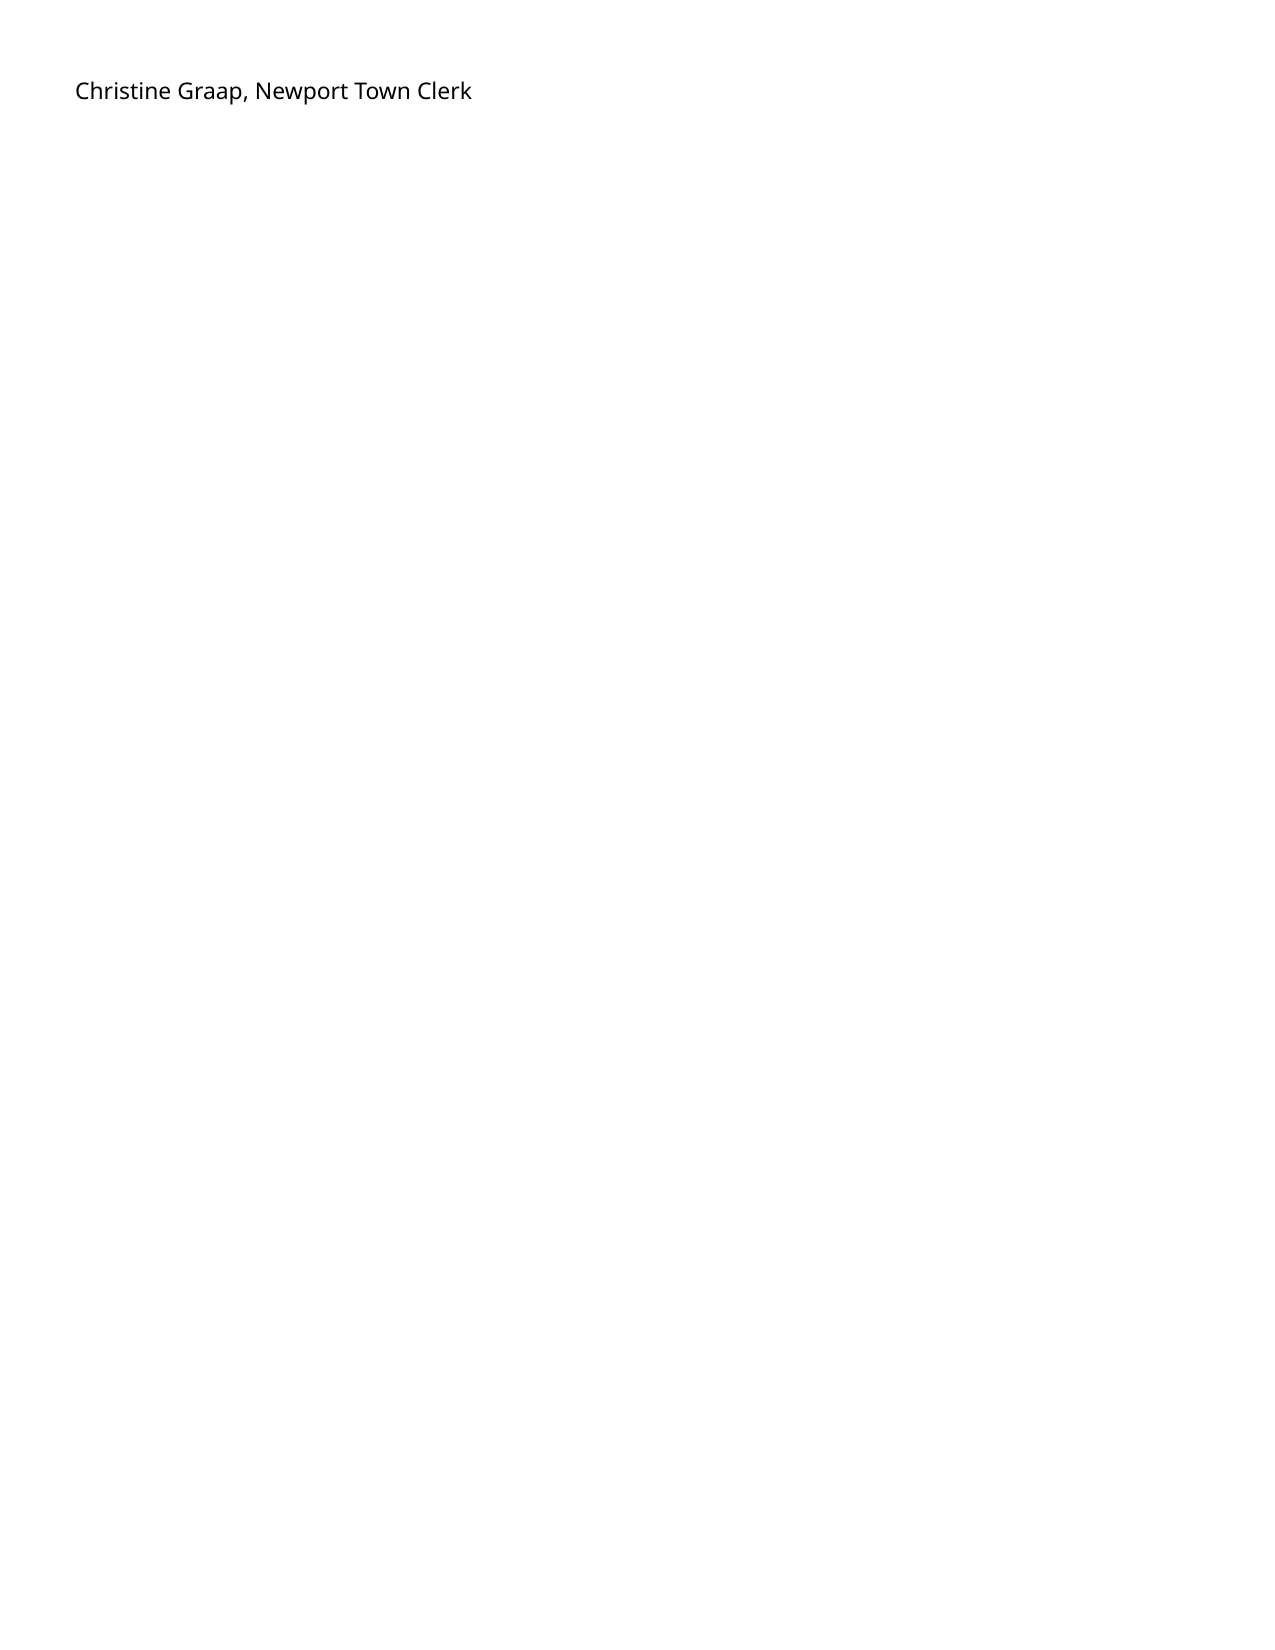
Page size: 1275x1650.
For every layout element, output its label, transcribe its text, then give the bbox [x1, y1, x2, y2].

text Christine Graap, Newport Town Clerk [75, 75, 1200, 106]
